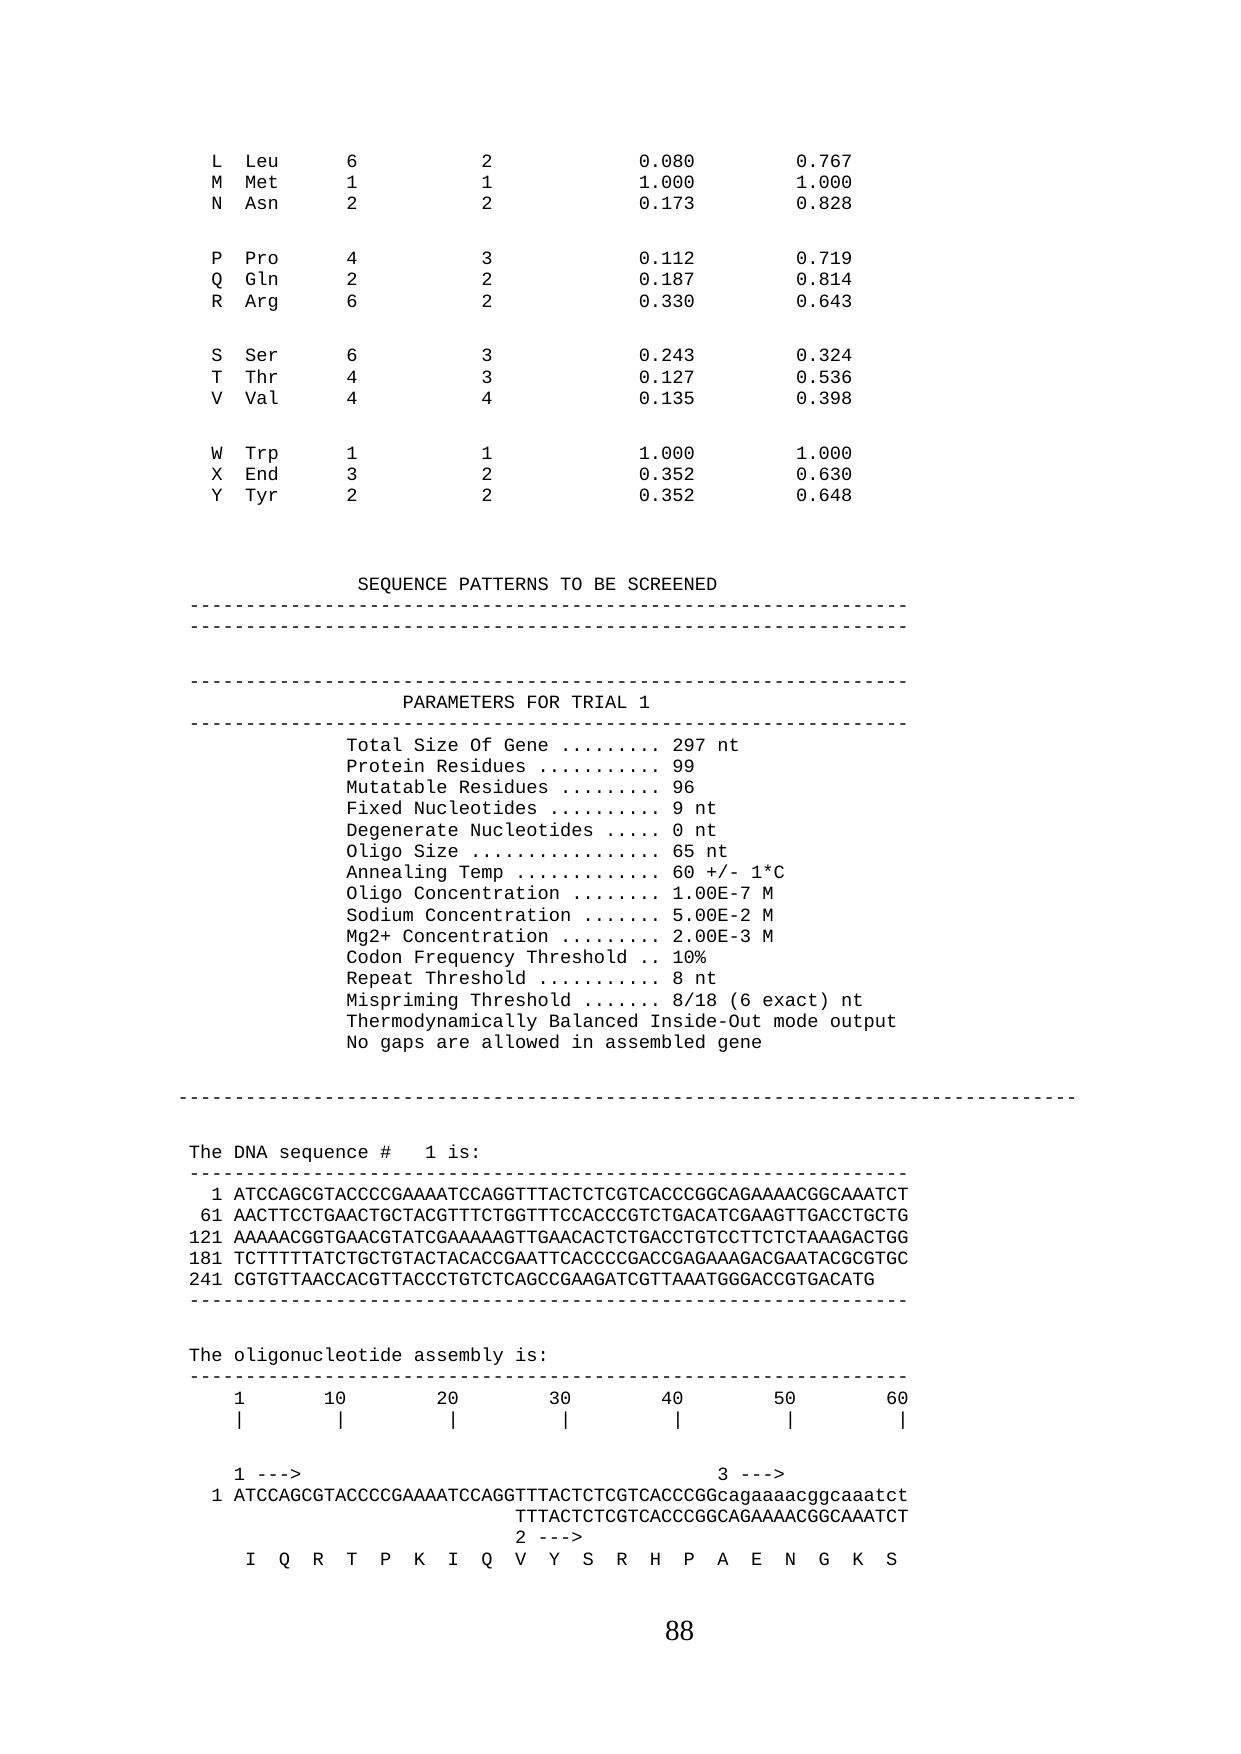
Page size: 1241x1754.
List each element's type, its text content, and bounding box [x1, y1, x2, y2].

text Sodium Concentration ....... 5.00E-2 M [177, 905, 1107, 927]
text Oligo Concentration ........ 1.00E-7 M [177, 884, 1107, 905]
text W Trp 1 1 1.000 1.000 [177, 443, 1107, 465]
text R Arg 6 2 0.330 0.643 [177, 291, 1107, 313]
text Degenerate Nucleotides ..... 0 nt [177, 820, 1107, 842]
text 1 10 20 30 40 50 60 [177, 1388, 1107, 1410]
text ---------------------------------------------------------------- [177, 672, 1107, 693]
text Oligo Size ................. 65 nt [177, 842, 1107, 863]
text T Thr 4 3 0.127 0.536 [177, 367, 1107, 389]
text S Ser 6 3 0.243 0.324 [177, 346, 1107, 367]
text 61 AACTTCCTGAACTGCTACGTTTCTGGTTTCCACCCGTCTGACATCGAAGTTGACCTGCTG [177, 1206, 1107, 1227]
text Mispriming Threshold ....... 8/18 (6 exact) nt [177, 990, 1107, 1012]
text SEQUENCE PATTERNS TO BE SCREENED [177, 574, 1107, 596]
text V Val 4 4 0.135 0.398 [177, 389, 1107, 410]
text 241 CGTGTTAACCACGTTACCCTGTCTCAGCCGAAGATCGTTAAATGGGACCGTGACATG [177, 1270, 1107, 1291]
text Q Gln 2 2 0.187 0.814 [177, 270, 1107, 291]
text I Q R T P K I Q V Y S R H P A E N G K S [177, 1549, 1107, 1571]
text Fixed Nucleotides .......... 9 nt [177, 799, 1107, 820]
text | | | | | | | [177, 1410, 1107, 1431]
text N Asn 2 2 0.173 0.828 [177, 194, 1107, 215]
text Protein Residues ........... 99 [177, 757, 1107, 778]
text Annealing Temp ............. 60 +/- 1*C [177, 863, 1107, 884]
text ---------------------------------------------------------------- [177, 617, 1107, 638]
text 1 ---> 3 ---> [177, 1464, 1107, 1486]
text ---------------------------------------------------------------- [177, 1367, 1107, 1388]
text 181 TCTTTTTATCTGCTGTACTACACCGAATTCACCCCGACCGAGAAAGACGAATACGCGTGC [177, 1249, 1107, 1270]
text Repeat Threshold ........... 8 nt [177, 969, 1107, 990]
text Codon Frequency Threshold .. 10% [177, 948, 1107, 969]
text Thermodynamically Balanced Inside-Out mode output [177, 1012, 1107, 1033]
text The DNA sequence # 1 is: [177, 1142, 1107, 1164]
text Y Tyr 2 2 0.352 0.648 [177, 486, 1107, 507]
text ---------------------------------------------------------------- [177, 1164, 1107, 1185]
text 121 AAAAACGGTGAACGTATCGAAAAAGTTGAACACTCTGACCTGTCCTTCTCTAAAGACTGG [177, 1227, 1107, 1249]
text M Met 1 1 1.000 1.000 [177, 173, 1107, 194]
text PARAMETERS FOR TRIAL 1 [177, 693, 1107, 714]
text X End 3 2 0.352 0.630 [177, 465, 1107, 486]
text The oligonucleotide assembly is: [177, 1346, 1107, 1367]
text Mg2+ Concentration ......... 2.00E-3 M [177, 927, 1107, 948]
text P Pro 4 3 0.112 0.719 [177, 249, 1107, 270]
text 1 ATCCAGCGTACCCCGAAAATCCAGGTTTACTCTCGTCACCCGGcagaaaacggcaaatct [177, 1486, 1107, 1507]
text L Leu 6 2 0.080 0.767 [177, 152, 1107, 173]
text TTTACTCTCGTCACCCGGCAGAAAACGGCAAATCT [177, 1507, 1107, 1528]
text No gaps are allowed in assembled gene [177, 1033, 1107, 1054]
text 2 ---> [177, 1528, 1107, 1549]
text ---------------------------------------------------------------- [177, 596, 1107, 617]
text ---------------------------------------------------------------- [177, 1291, 1107, 1312]
text ---------------------------------------------------------------- [177, 714, 1107, 735]
text Total Size Of Gene ......... 297 nt [177, 735, 1107, 757]
text Mutatable Residues ......... 96 [177, 778, 1107, 799]
text 1 ATCCAGCGTACCCCGAAAATCCAGGTTTACTCTCGTCACCCGGCAGAAAACGGCAAATCT [177, 1185, 1107, 1206]
text -------------------------------------------------------------------------------- [177, 1088, 1107, 1109]
